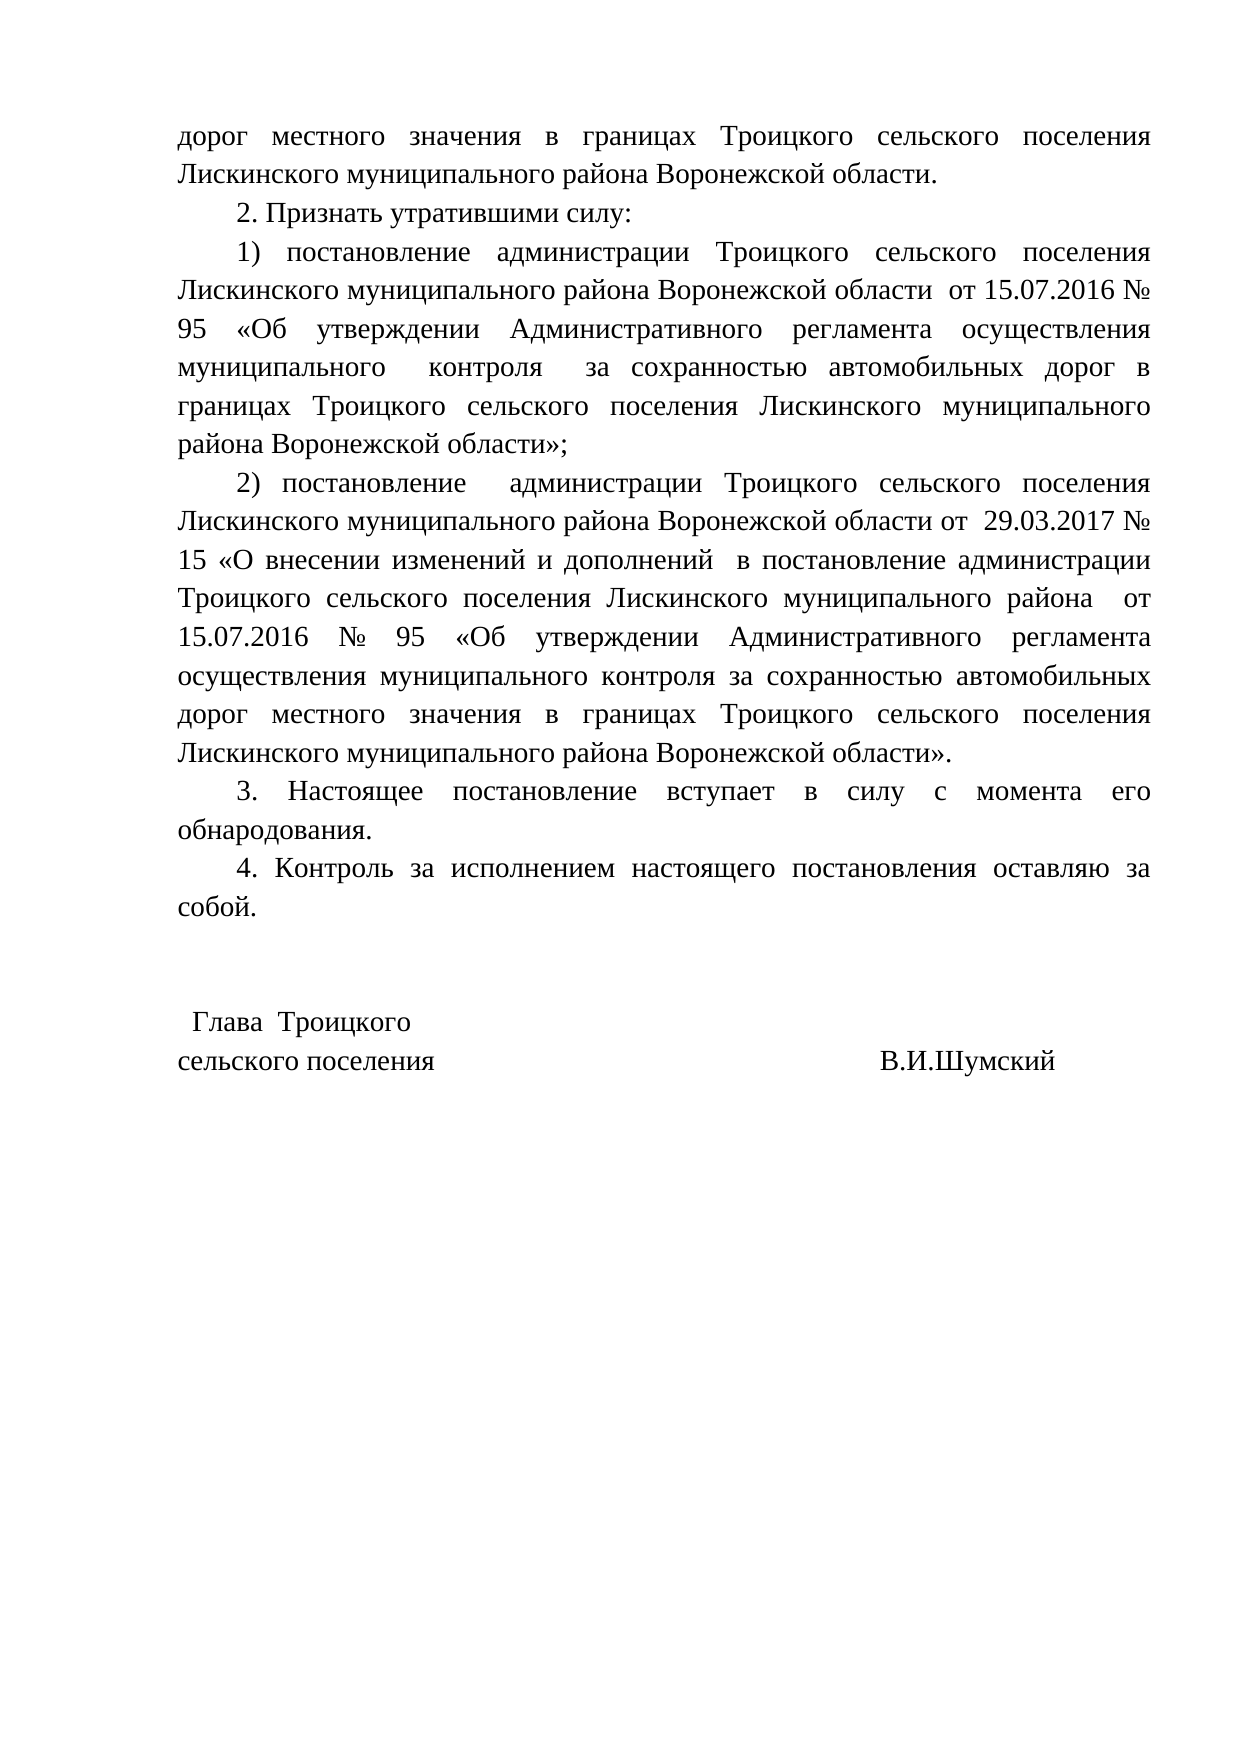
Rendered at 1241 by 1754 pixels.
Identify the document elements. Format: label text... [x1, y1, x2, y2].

text 2) постановление администрации Троицкого сельского поселения Лискинского муниципального района Воронежской области от 29.03.2017 № 15 «О внесении изменений и дополнений в постановление администрации Троицкого сельского поселения Лискинского муниципального района от 15.07.2016 № 95 «Об утверждении Административного регламента осуществления муниципального контроля за сохранностью автомобильных дорог местного значения в границах Троицкого сельского поселения Лискинского муниципального района Воронежской области». [177, 465, 1152, 768]
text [177, 118, 1152, 190]
text Глава Троицкого [177, 1004, 1152, 1038]
text 3. Настоящее постановление вступает в силу с момента его обнародования. [177, 773, 1152, 845]
text 2. Признать утратившими силу: [177, 195, 1152, 229]
text 1) постановление администрации Троицкого сельского поселения Лискинского муниципального района Воронежской области от 15.07.2016 № 95 «Об утверждении Административного регламента осуществления муниципального контроля за сохранностью автомобильных дорог в границах Троицкого сельского поселения Лискинского муниципального района Воронежской области»; [177, 234, 1152, 460]
text сельского поселения В.И.Шумский [177, 1043, 1152, 1077]
text 4. Контроль за исполнением настоящего постановления оставляю за собой. [177, 850, 1152, 922]
